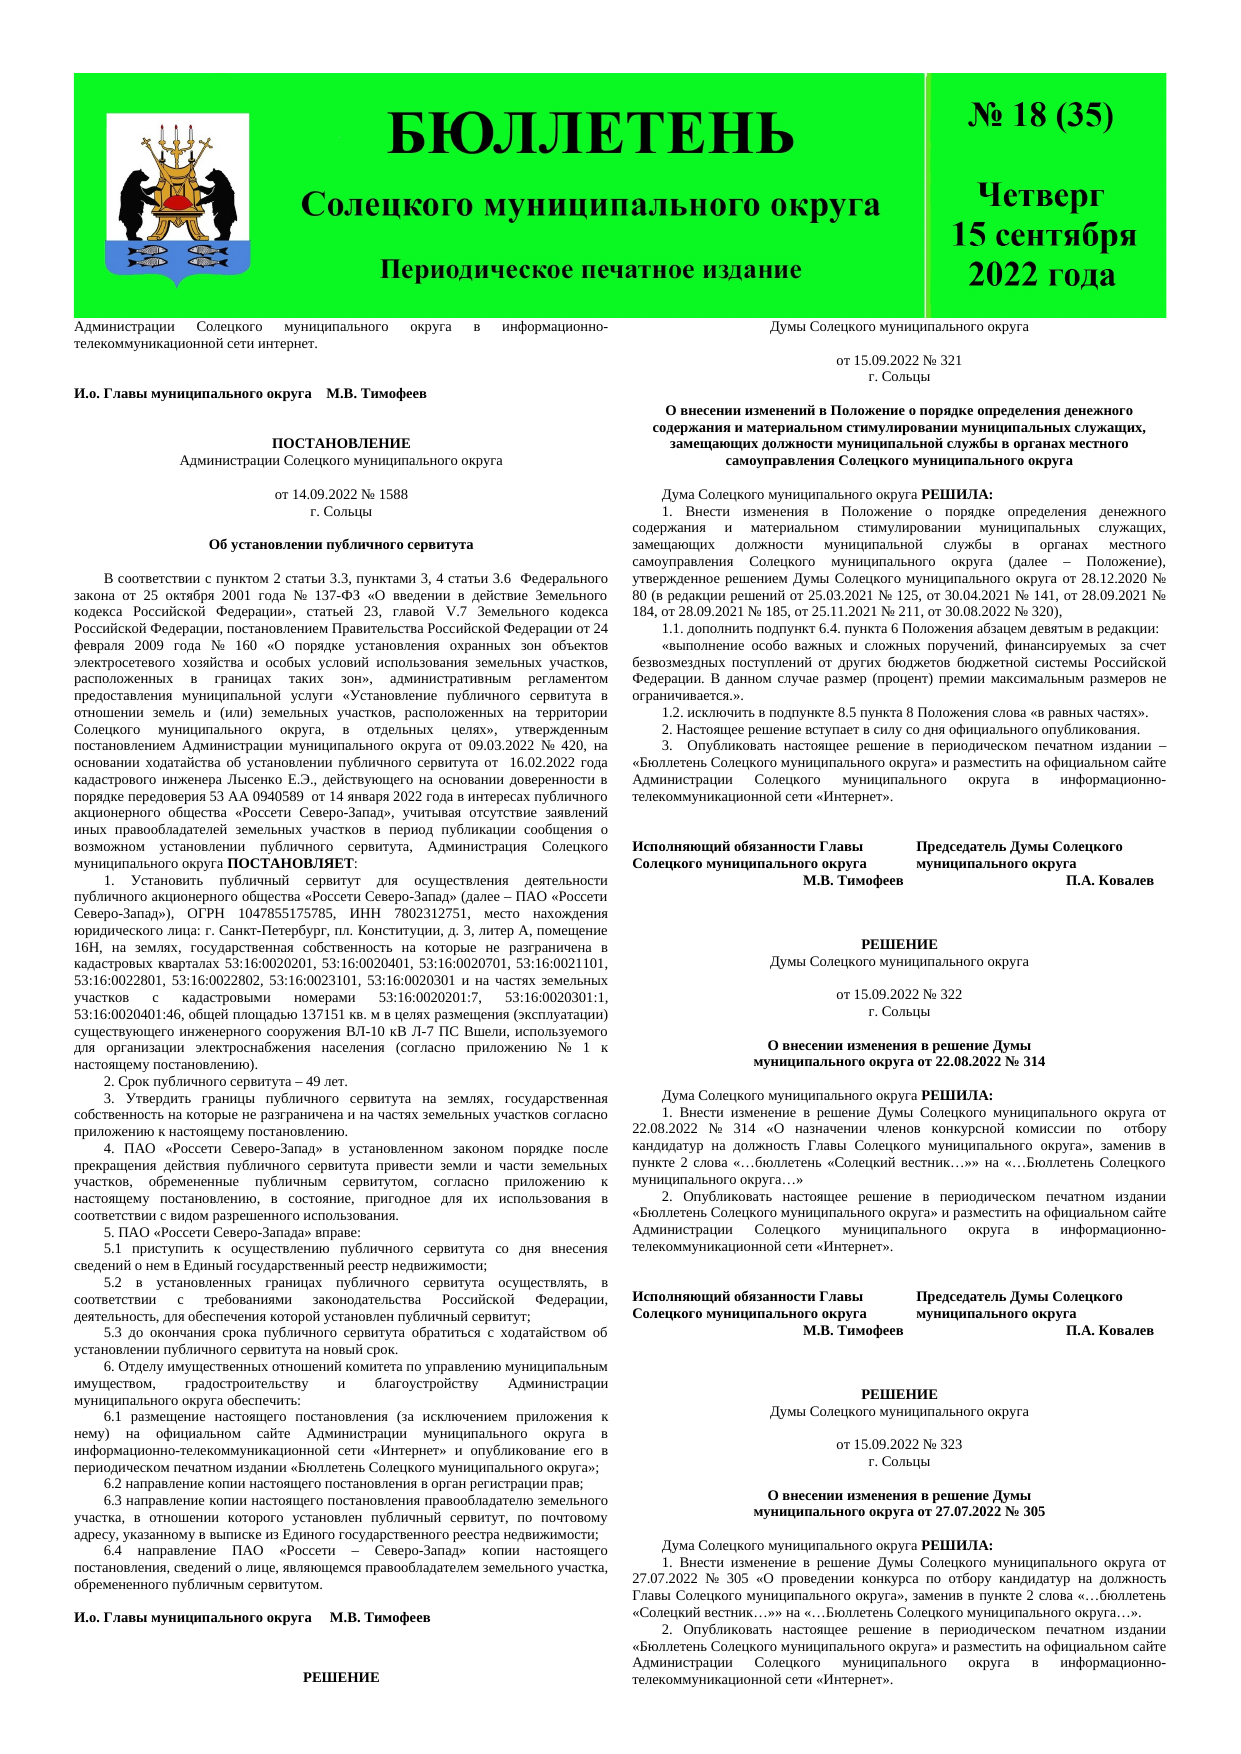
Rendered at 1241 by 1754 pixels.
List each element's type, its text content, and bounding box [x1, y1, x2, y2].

text 4. ПАО «Россети Северо-Запад» в установленном законом порядке после прекращения действия публичного сервитута привести земли и части земельных участков, обремененные публичным сервитутом, согласно приложению к настоящему постановлению, в состояние, пригодное для их использования в соответствии с видом разрешенного использования. [74, 1140, 608, 1223]
text 5. ПАО «Россети Северо-Запада» вправе: [74, 1223, 608, 1240]
text 1.1. дополнить подпункт 6.4. пункта 6 Положения абзацем девятым в редакции: [632, 620, 1167, 637]
text 3. Опубликовать настоящее решение в периодическом печатном издании – «Бюллетень Солецкого муниципального округа» и разместить на официальном сайте Администрации Солецкого муниципального округа в информационно-телекоммуникационной сети «Интернет». [632, 737, 1167, 804]
text 6.4 направление ПАО «Россети – Северо-Запад» копии настоящего постановления, сведений о лице, являющемся правообладателем земельного участка, обремененного публичным сервитутом. [74, 1542, 608, 1592]
text Думы Солецкого муниципального округа [632, 1403, 1167, 1419]
text 1. Установить публичный сервитут для осуществления деятельности публичного акционерного общества «Россети Северо-Запад» (далее – ПАО «Россети Северо-Запад»), ОГРН 1047855175785, ИНН 7802312751, место нахождения юридического лица: г. Санкт-Петербург, пл. Конституции, д. 3, литер А, помещение 16Н, на землях, государственная собственность на которые не разграничена в кадастровых кварталах 53:16:0020201, 53:16:0020401, 53:16:0020701, 53:16:0021101, 53:16:0022801, 53:16:0022802, 53:16:0023101, 53:16:0020301 и на частях земельных участков с кадастровыми номерами 53:16:0020201:7, 53:16:0020301:1, 53:16:0020401:46, общей площадью 137151 кв. м в целях размещения (эксплуатации) существующего инженерного сооружения ВЛ-10 кВ Л-7 ПС Вшели, используемого для организации электроснабжения населения (согласно приложению № 1 к настоящему постановлению). [74, 871, 608, 1073]
text Дума Солецкого муниципального округа РЕШИЛА: [632, 486, 1167, 502]
text ПОСТАНОВЛЕНИЕ [74, 435, 608, 452]
text 3. Утвердить границы публичного сервитута на землях, государственная собственность на которые не разграничена и на частях земельных участков согласно приложению к настоящему постановлению. [74, 1089, 608, 1140]
text 1. Внести изменение в решение Думы Солецкого муниципального округа от 27.07.2022 № 305 «О проведении конкурса по отбору кандидатур на должность Главы Солецкого муниципального округа», заменив в пункте 2 слова «…бюллетень «Солецкий вестник…»» на «…Бюллетень Солецкого муниципального округа…». [632, 1553, 1167, 1621]
text О внесении изменения в решение Думы [632, 1036, 1167, 1053]
text г. Сольцы [632, 1453, 1167, 1470]
text от 15.09.2022 № 322 [632, 986, 1167, 1003]
text от 14.09.2022 № 1588 [74, 486, 608, 502]
text 6.1 размещение настоящего постановления (за исключением приложения к нему) на официальном сайте Администрации муниципального округа в информационно-телекоммуникационной сети «Интернет» и опубликование его в периодическом печатном издании «Бюллетень Солецкого муниципального округа»; [74, 1408, 608, 1475]
text И.о. Главы муниципального округа М.В. Тимофеев [74, 385, 608, 402]
text 6. Отделу имущественных отношений комитета по управлению муниципальным имуществом, градостроительству и благоустройству Администрации муниципального округа обеспечить: [74, 1358, 608, 1408]
table_header Об установлении публичного сервитута [198, 536, 485, 569]
text РЕШЕНИЕ [632, 1386, 1167, 1403]
text от 15.09.2022 № 321 [632, 351, 1167, 368]
text РЕШЕНИЕ [632, 936, 1167, 952]
text г. Сольцы [632, 368, 1167, 385]
text 6.3 направление копии настоящего постановления правообладателю земельного участка, в отношении которого установлен публичный сервитут, по почтовому адресу, указанному в выписке из Единого государственного реестра недвижимости; [74, 1492, 608, 1542]
text муниципального округа от 27.07.2022 № 305 [632, 1503, 1167, 1520]
text И.о. Главы муниципального округа М.В. Тимофеев [74, 1609, 608, 1626]
text 6.2 направление копии настоящего постановления в орган регистрации прав; [74, 1475, 608, 1492]
text Дума Солецкого муниципального округа РЕШИЛА: [632, 1087, 1167, 1103]
text РЕШЕНИЕ [74, 1669, 608, 1686]
table_header Исполняющий обязанности Главы Солецкого муниципального округа М.В. Тимофеев [626, 838, 910, 936]
text Думы Солецкого муниципального округа [632, 952, 1167, 969]
text г. Сольцы [632, 1003, 1167, 1019]
text Дума Солецкого муниципального округа РЕШИЛА: [632, 1537, 1167, 1553]
text «выполнение особо важных и сложных поручений, финансируемых за счет безвозмездных поступлений от других бюджетов бюджетной системы Российской Федерации. В данном случае размер (процент) премии максимальным размеров не ограничивается.». [632, 637, 1167, 704]
text 5.1 приступить к осуществлению публичного сервитута со дня внесения сведений о нем в Единый государственный реестр недвижимости; [74, 1240, 608, 1274]
text 2. Опубликовать настоящее решение в периодическом печатном издании «Бюллетень Солецкого муниципального округа» и разместить на официальном сайте Администрации Солецкого муниципального округа в информационно-телекоммуникационной сети «Интернет». [632, 1621, 1167, 1688]
text 5.3 до окончания срока публичного сервитута обратиться с ходатайством об установлении публичного сервитута на новый срок. [74, 1324, 608, 1358]
text от 15.09.2022 № 323 [632, 1436, 1167, 1453]
text О внесении изменений в Положение о порядке определения денежного содержания и материальном стимулировании муниципальных служащих, замещающих должности муниципальной службы в органах местного самоуправления Солецкого муниципального округа [632, 402, 1167, 469]
text г. Сольцы [74, 502, 608, 519]
table_header Председатель Думы Солецкого муниципального округа П.А. Ковалев [910, 1288, 1160, 1386]
table_header Исполняющий обязанности Главы Солецкого муниципального округа М.В. Тимофеев [626, 1288, 910, 1386]
text 2. Опубликовать настоящее решение в периодическом печатном издании «Бюллетень Солецкого муниципального округа» и разместить на официальном сайте Администрации Солецкого муниципального округа в информационно-телекоммуникационной сети «Интернет». [632, 1187, 1167, 1254]
text В соответствии с пунктом 2 статьи 3.3, пунктами 3, 4 статьи 3.6 Федерального закона от 25 октября 2001 года № 137-ФЗ «О введении в действие Земельного кодекса Российской Федерации», статьей 23, главой V.7 Земельного кодекса Российской Федерации, постановлением Правительства Российской Федерации от 24 февраля 2009 года № 160 «О порядке установления охранных зон объектов электросетевого хозяйства и особых условий использования земельных участков, расположенных в границах таких зон», административным регламентом предоставления муниципальной услуги «Установление публичного сервитута в отношении земель и (или) земельных участков, расположенных на территории Солецкого муниципального округа, в отдельных целях», утвержденным постановлением Администрации муниципального округа от 09.03.2022 № 420, на основании ходатайства об установлении публичного сервитута от 16.02.2022 года кадастрового инженера Лысенко Е.Э., действующего на основании доверенности в порядке передоверия 53 АА 0940589 от 14 января 2022 года в интересах публичного акционерного общества «Россети Северо-Запад», учитывая отсутствие заявлений иных правообладателей земельных участков в период публикации сообщения о возможном установлении публичного сервитута, Администрация Солецкого муниципального округа ПОСТАНОВЛЯЕТ: [74, 569, 608, 871]
text 1. Внести изменение в решение Думы Солецкого муниципального округа от 22.08.2022 № 314 «О назначении членов конкурсной комиссии по отбору кандидатур на должность Главы Солецкого муниципального округа», заменив в пункте 2 слова «…бюллетень «Солецкий вестник…»» на «…Бюллетень Солецкого муниципального округа…» [632, 1103, 1167, 1187]
text муниципального округа от 22.08.2022 № 314 [632, 1053, 1167, 1070]
text О внесении изменения в решение Думы [632, 1486, 1167, 1503]
text 1.2. исключить в подпункте 8.5 пункта 8 Положения слова «в равных частях». [632, 704, 1167, 720]
text Администрации Солецкого муниципального округа [74, 452, 608, 469]
text 2. Срок публичного сервитута – 49 лет. [74, 1073, 608, 1089]
text 5.2 в установленных границах публичного сервитута осуществлять, в соответствии с требованиями законодательства Российской Федерации, деятельность, для обеспечения которой установлен публичный сервитут; [74, 1274, 608, 1324]
text Думы Солецкого муниципального округа [632, 318, 1167, 335]
text 2. Настоящее решение вступает в силу со дня официального опубликования. [632, 720, 1167, 737]
table_header Председатель Думы Солецкого муниципального округа П.А. Ковалев [910, 838, 1160, 936]
picture [73, 73, 1167, 318]
text 1. Внести изменения в Положение о порядке определения денежного содержания и материальном стимулировании муниципальных служащих, замещающих должности муниципальной службы в органах местного самоуправления Солецкого муниципального округа (далее – Положение), утвержденное решением Думы Солецкого муниципального округа от 28.12.2020 № 80 (в редакции решений от 25.03.2021 № 125, от 30.04.2021 № 141, от 28.09.2021 № 184, от 28.09.2021 № 185, от 25.11.2021 № 211, от 30.08.2022 № 320), [632, 502, 1167, 620]
